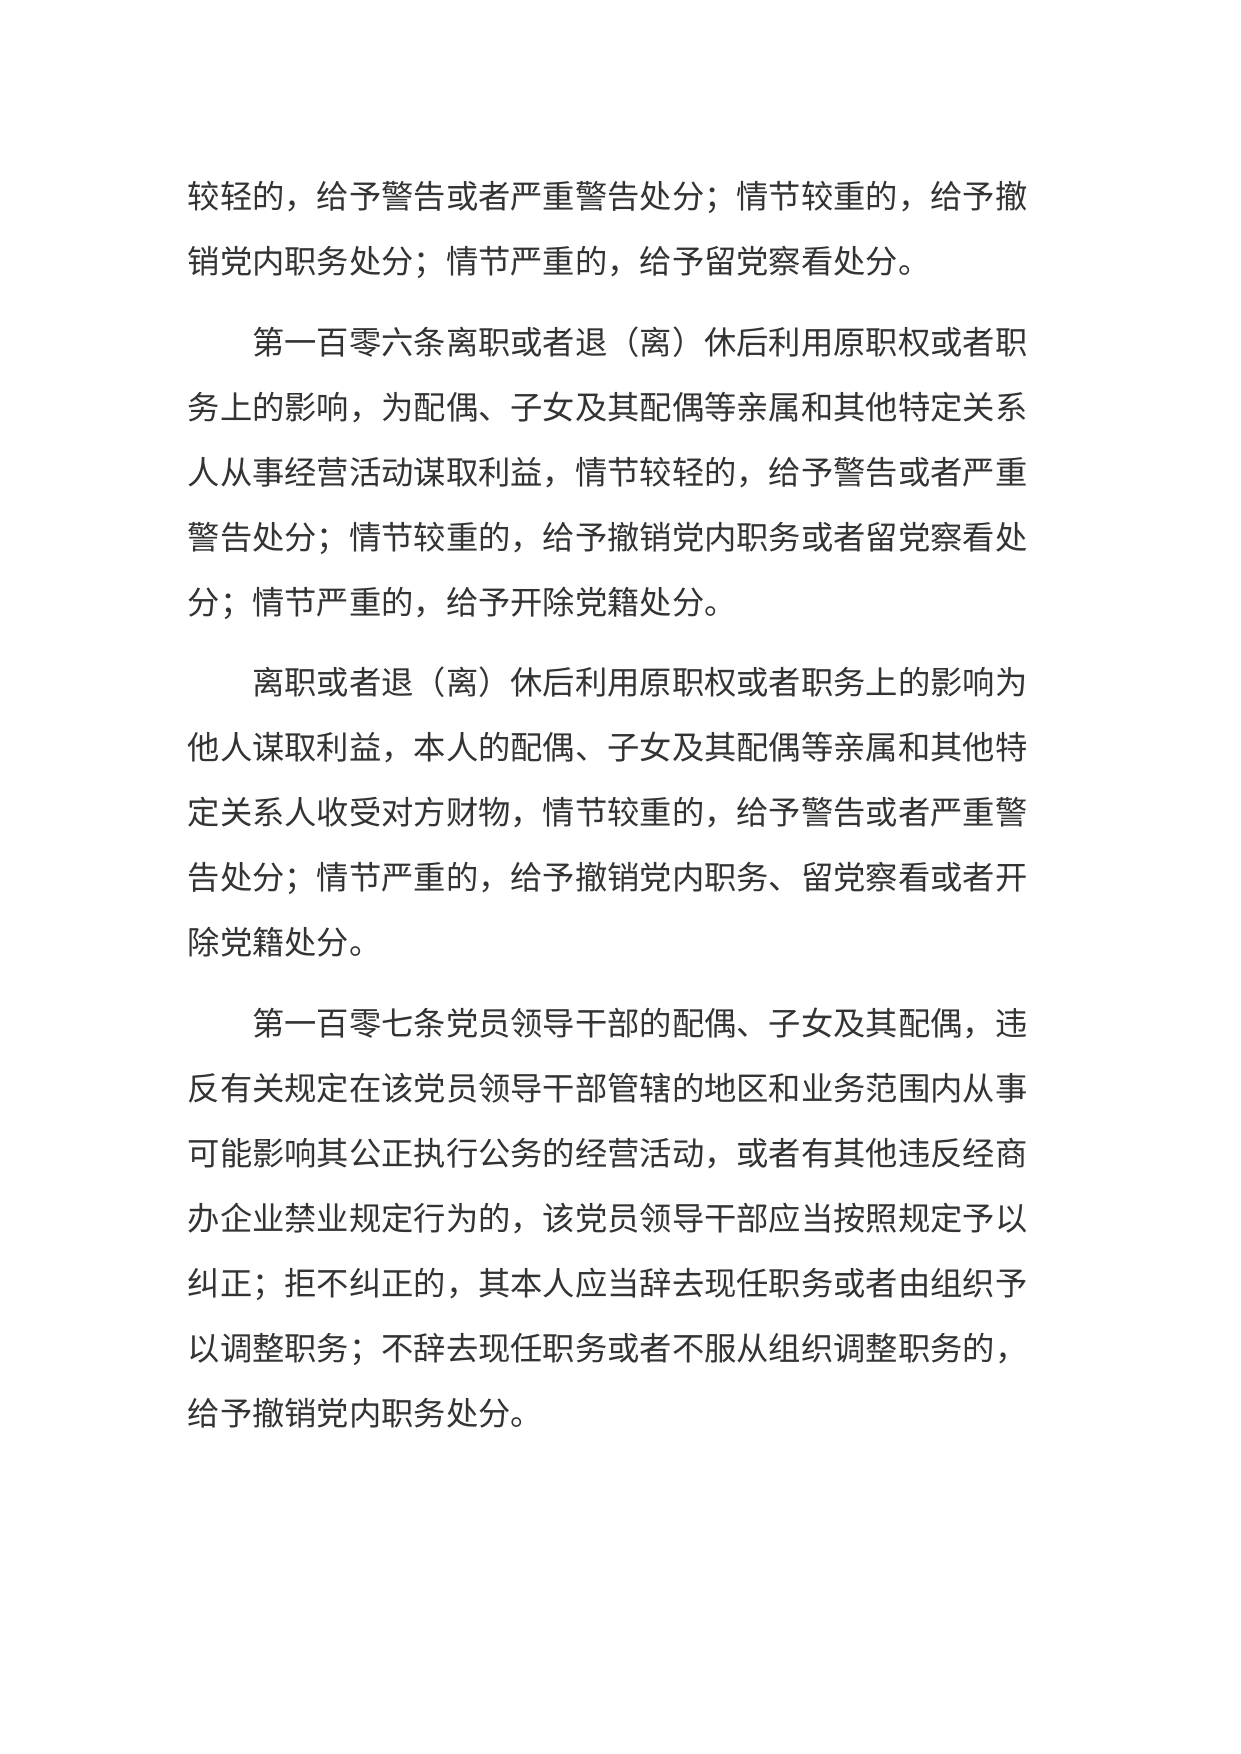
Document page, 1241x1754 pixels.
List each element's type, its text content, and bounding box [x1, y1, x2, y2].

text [187, 162, 1053, 292]
text 第一百零七条党员领导干部的配偶、子女及其配偶，违反有关规定在该党员领导干部管辖的地区和业务范围内从事可能影响其公正执行公务的经营活动，或者有其他违反经商办企业禁业规定行为的，该党员领导干部应当按照规定予以纠正；拒不纠正的，其本人应当辞去现任职务或者由组织予以调整职务；不辞去现任职务或者不服从组织调整职务的，给予撤销党内职务处分。 [187, 989, 1053, 1444]
text 第一百零六条离职或者退（离）休后利用原职权或者职务上的影响，为配偶、子女及其配偶等亲属和其他特定关系人从事经营活动谋取利益，情节较轻的，给予警告或者严重警告处分；情节较重的，给予撤销党内职务或者留党察看处分；情节严重的，给予开除党籍处分。 [187, 308, 1053, 633]
text 离职或者退（离）休后利用原职权或者职务上的影响为他人谋取利益，本人的配偶、子女及其配偶等亲属和其他特定关系人收受对方财物，情节较重的，给予警告或者严重警告处分；情节严重的，给予撤销党内职务、留党察看或者开除党籍处分。 [187, 648, 1053, 973]
